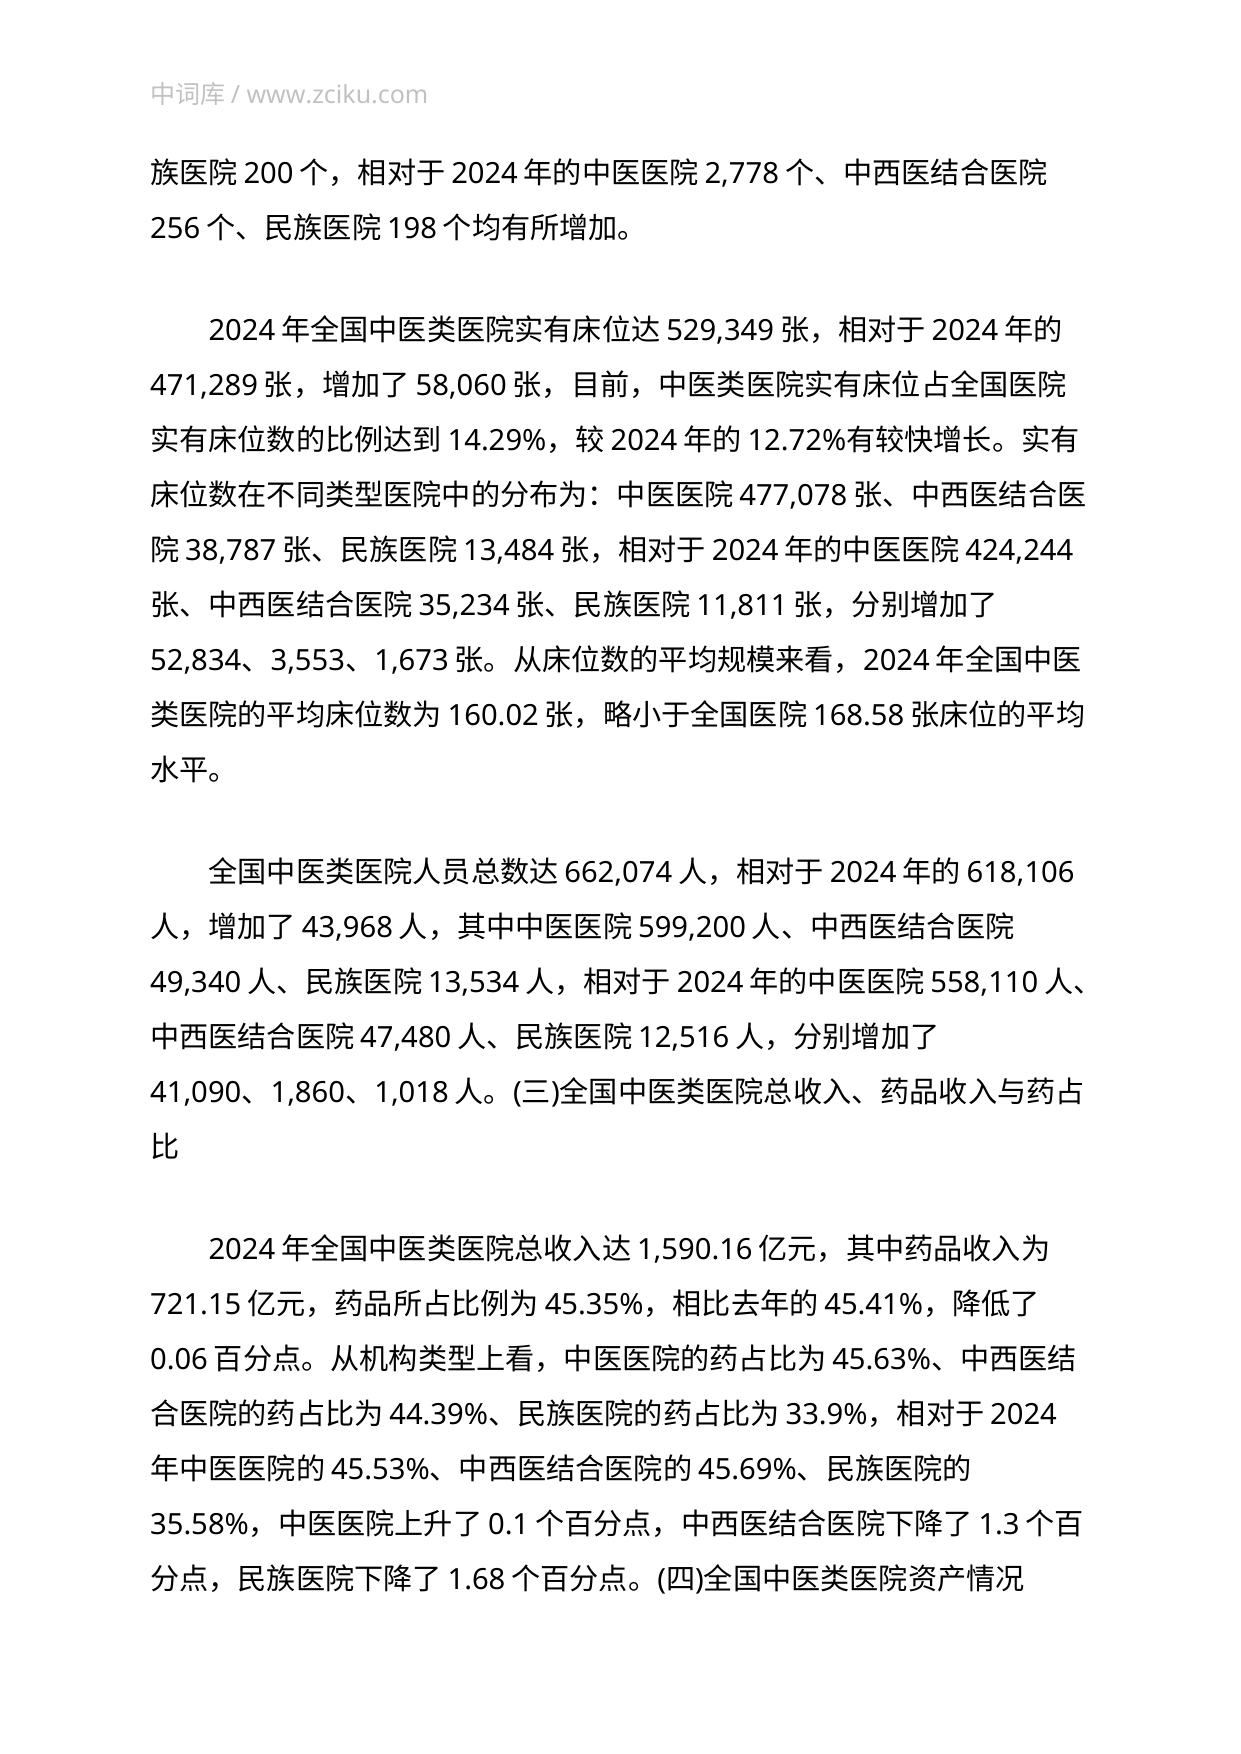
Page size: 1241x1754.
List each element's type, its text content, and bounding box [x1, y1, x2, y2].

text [150, 150, 1090, 247]
text 全国中医类医院人员总数达662,074人，相对于2024年的618,106人，增加了43,968人，其中中医医院599,200人、中西医结合医院49,340人、民族医院13,534人，相对于2024年的中医医院558,110人、中西医结合医院47,480人、民族医院12,516人，分别增加了41,090、1,860、1,018人。(三)全国中医类医院总收入、药品收入与药占比 [150, 849, 1090, 1166]
text 2024年全国中医类医院实有床位达529,349张，相对于2024年的471,289张，增加了58,060张，目前，中医类医院实有床位占全国医院实有床位数的比例达到14.29%，较2024年的12.72%有较快增长。实有床位数在不同类型医院中的分布为：中医医院477,078张、中西医结合医院38,787张、民族医院13,484张，相对于2024年的中医医院424,244张、中西医结合医院35,234张、民族医院11,811张，分别增加了52,834、3,553、1,673张。从床位数的平均规模来看，2024年全国中医类医院的平均床位数为160.02张，略小于全国医院168.58张床位的平均水平。 [150, 307, 1090, 789]
text 2024年全国中医类医院总收入达1,590.16亿元，其中药品收入为721.15亿元，药品所占比例为45.35%，相比去年的45.41%，降低了0.06百分点。从机构类型上看，中医医院的药占比为45.63%、中西医结合医院的药占比为44.39%、民族医院的药占比为33.9%，相对于2024年中医医院的45.53%、中西医结合医院的45.69%、民族医院的35.58%，中医医院上升了0.1个百分点，中西医结合医院下降了1.3个百分点，民族医院下降了1.68个百分点。(四)全国中医类医院资产情况 [150, 1226, 1090, 1598]
